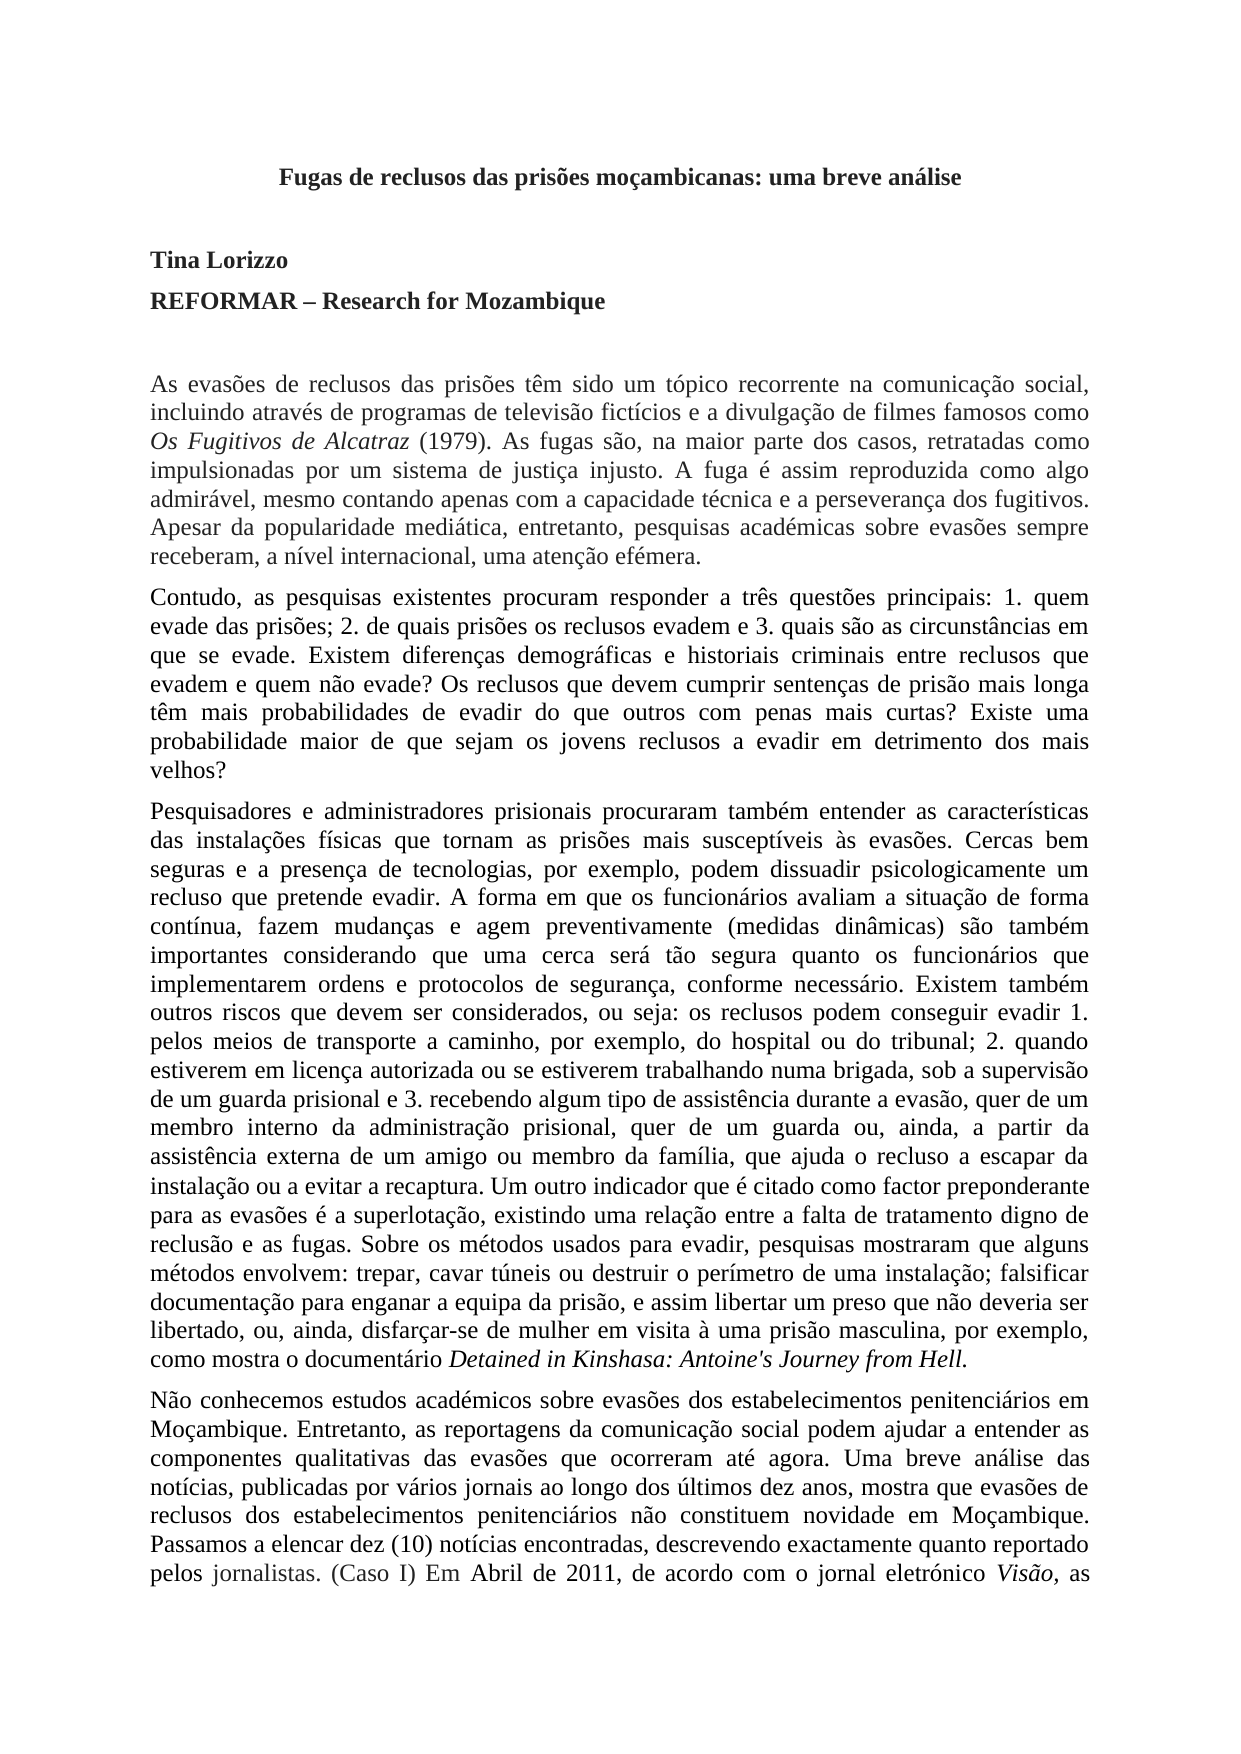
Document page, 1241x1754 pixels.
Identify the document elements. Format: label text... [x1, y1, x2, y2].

text Tina Lorizzo [150, 245, 1090, 274]
text Fugas de reclusos das prisões moçambicanas: uma breve análise [150, 162, 1090, 191]
text Pesquisadores e administradores prisionais procuraram também entender as características das instalações físicas que tornam as prisões mais susceptíveis às evasões. Cercas bem seguras e a presença de tecnologias, por exemplo, podem dissuadir psicologicamente um recluso que pretende evadir. A forma em que os funcionários avaliam a situação de forma contínua, fazem mudanças e agem preventivamente (medidas dinâmicas) são também importantes considerando que uma cerca será tão segura quanto os funcionários que implementarem ordens e protocolos de segurança, conforme necessário. Existem também outros riscos que devem ser considerados, ou seja: os reclusos podem conseguir evadir 1. pelos meios de transporte a caminho, por exemplo, do hospital ou do tribunal; 2. quando estiverem em licença autorizada ou se estiverem trabalhando numa brigada, sob a supervisão de um guarda prisional e 3. recebendo algum tipo de assistência durante a evasão, quer de um membro interno da administração prisional, quer de um guarda ou, ainda, a partir da assistência externa de um amigo ou membro da família, que ajuda o recluso a escapar da instalação ou a evitar a recaptura. Um outro indicador que é citado como factor preponderante para as evasões é a superlotação, existindo uma relação entre a falta de tratamento digno de reclusão e as fugas. Sobre os métodos usados para evadir, pesquisas mostraram que alguns métodos envolvem: trepar, cavar túneis ou destruir o perímetro de uma instalação; falsificar documentação para enganar a equipa da prisão, e assim libertar um preso que não deveria ser libertado, ou, ainda, disfarçar-se de mulher em visita à uma prisão masculina, por exemplo, como mostra o documentário Detained in Kinshasa: Antoine's Journey from Hell. [150, 796, 1090, 1373]
text As evasões de reclusos das prisões têm sido um tópico recorrente na comunicação social, incluindo através de programas de televisão fictícios e a divulgação de filmes famosos como Os Fugitivos de Alcatraz (1979). As fugas são, na maior parte dos casos, retratadas como impulsionadas por um sistema de justiça injusto. A fuga é assim reproduzida como algo admirável, mesmo contando apenas com a capacidade técnica e a perseverança dos fugitivos. Apesar da popularidade mediática, entretanto, pesquisas académicas sobre evasões sempre receberam, a nível internacional, uma atenção efémera. [150, 369, 1090, 570]
text Contudo, as pesquisas existentes procuram responder a três questões principais: 1. quem evade das prisões; 2. de quais prisões os reclusos evadem e 3. quais são as circunstâncias em que se evade. Existem diferenças demográficas e historiais criminais entre reclusos que evadem e quem não evade? Os reclusos que devem cumprir sentenças de prisão mais longa têm mais probabilidades de evadir do que outros com penas mais curtas? Existe uma probabilidade maior de que sejam os jovens reclusos a evadir em detrimento dos mais velhos? [150, 582, 1090, 784]
text REFORMAR – Research for Mozambique [150, 286, 1090, 315]
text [150, 1386, 1090, 1587]
